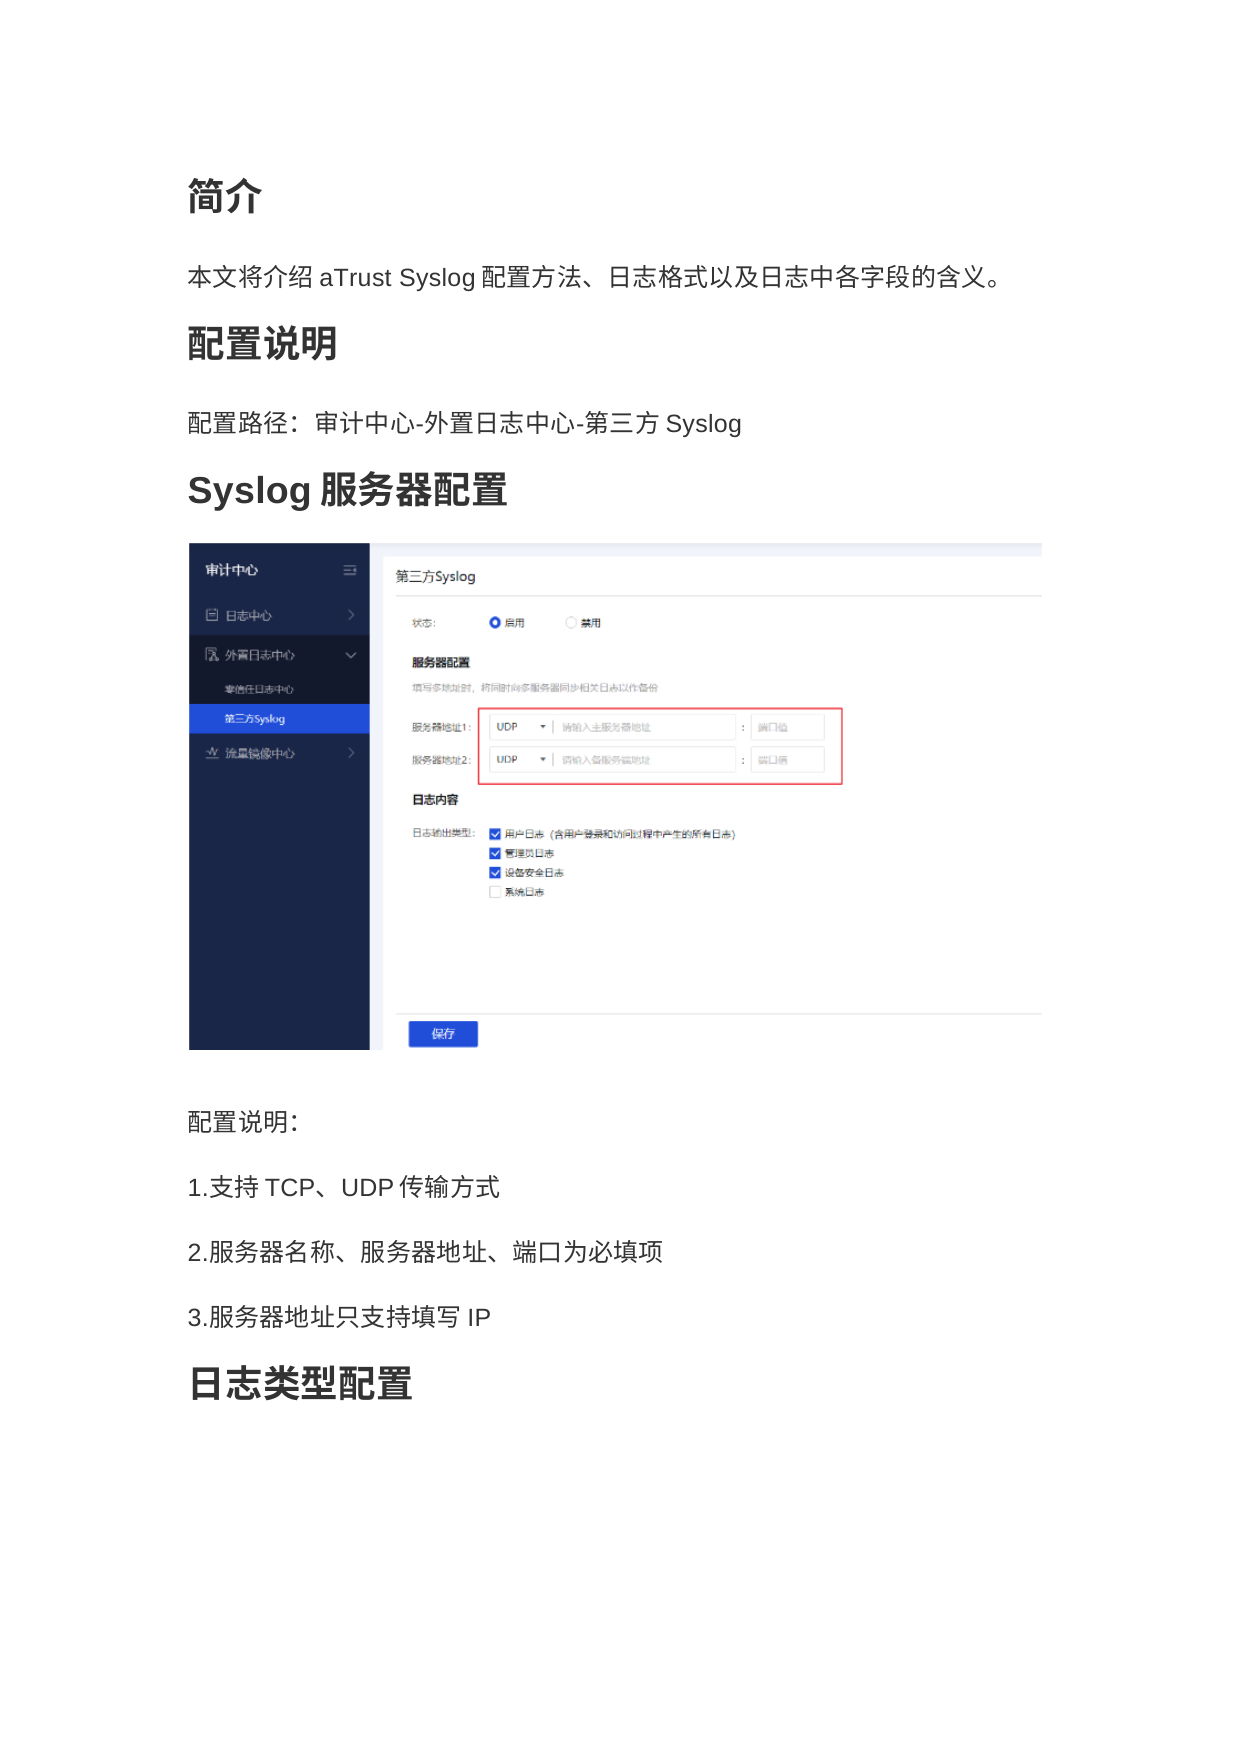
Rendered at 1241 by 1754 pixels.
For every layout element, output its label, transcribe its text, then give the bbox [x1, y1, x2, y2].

text 配置路径：审计中心-外置日志中心-第三方Syslog [187, 389, 1053, 454]
picture [187, 541, 1053, 1050]
text 配置说明 [187, 308, 1053, 373]
text 3.服务器地址只支持填写IP [187, 1283, 1053, 1348]
text 配置说明： [187, 1088, 1053, 1153]
text Syslog服务器配置 [187, 454, 1053, 519]
text 本文将介绍aTrust Syslog配置方法、日志格式以及日志中各字段的含义。 [187, 243, 1053, 308]
text 日志类型配置 [187, 1348, 1053, 1413]
text 简介 [187, 162, 1053, 227]
text 1.支持TCP、UDP传输方式 [187, 1153, 1053, 1218]
text 2.服务器名称、服务器地址、端口为必填项 [187, 1218, 1053, 1283]
